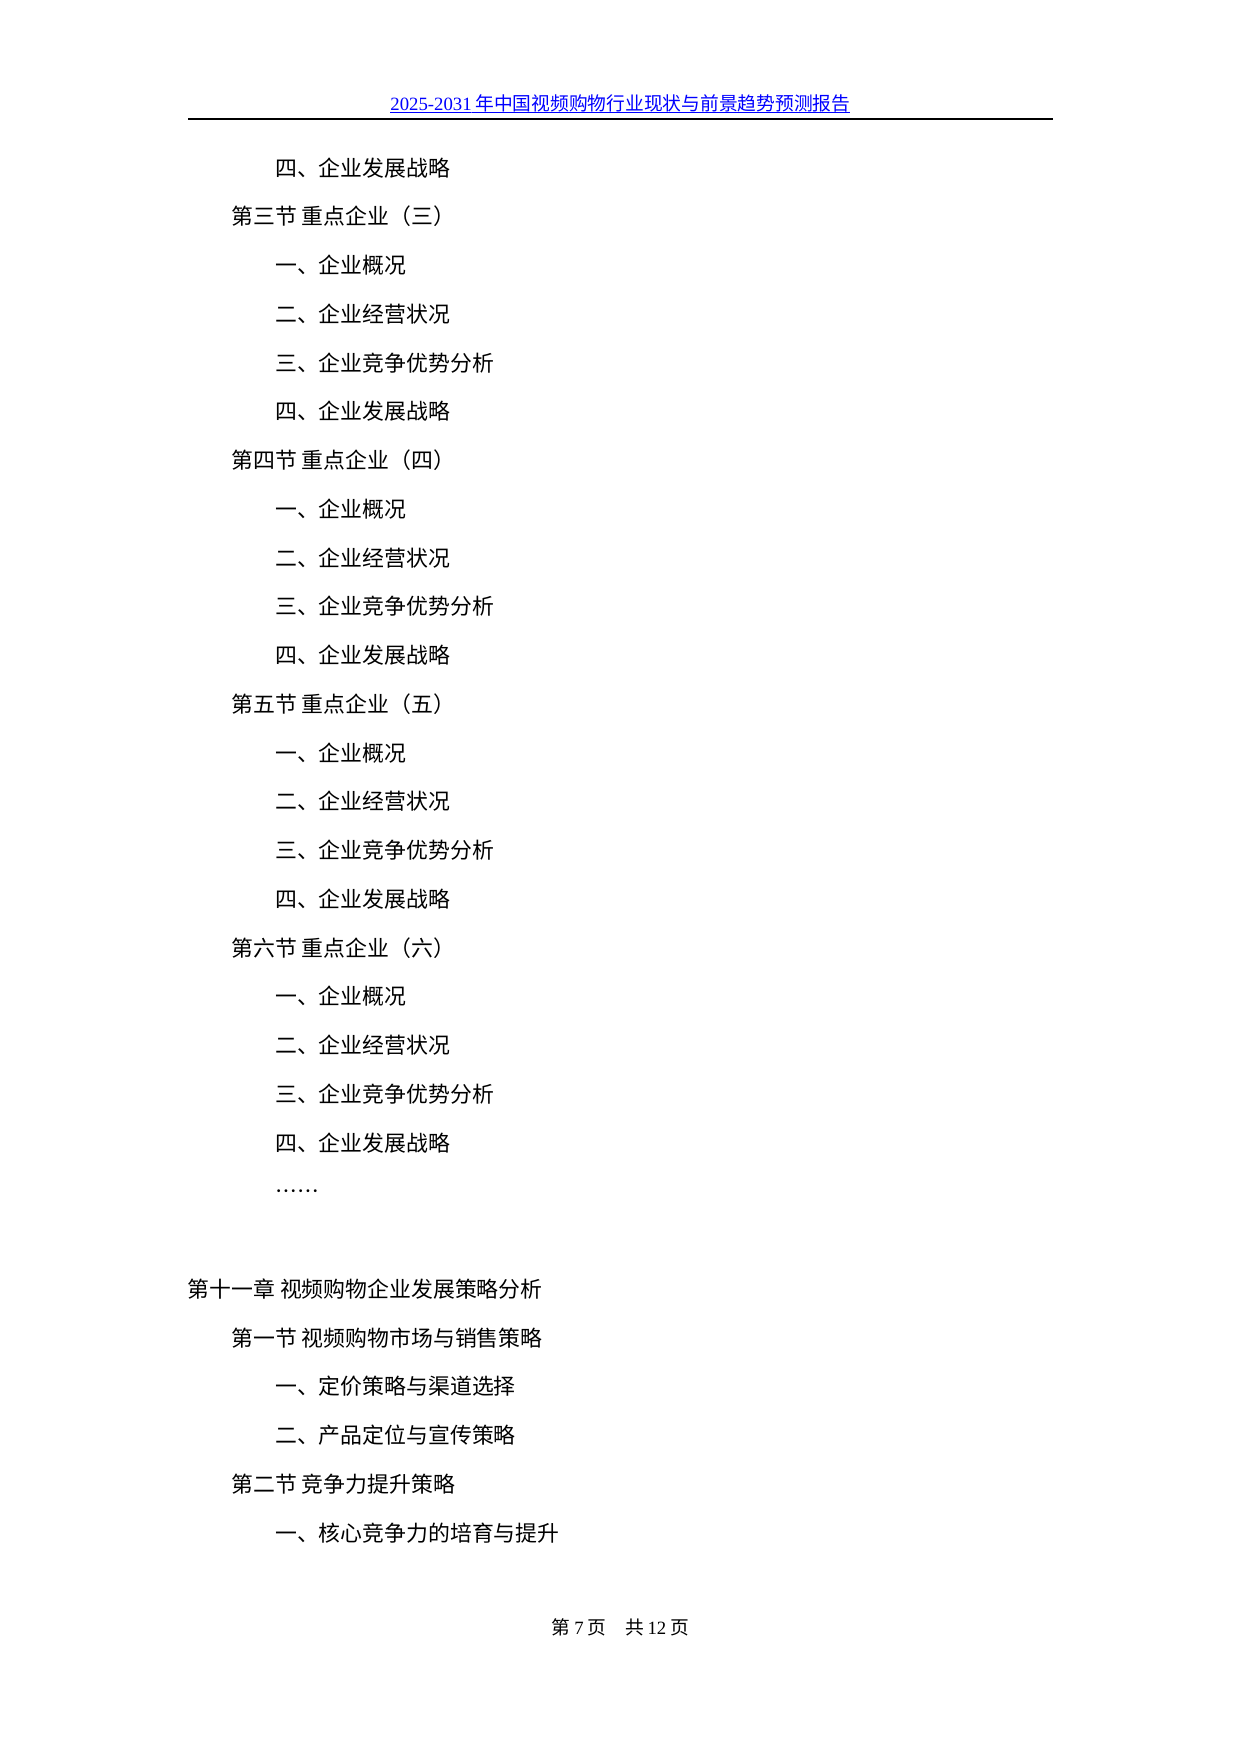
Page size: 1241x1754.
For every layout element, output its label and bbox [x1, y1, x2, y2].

text [187, 150, 1053, 1548]
